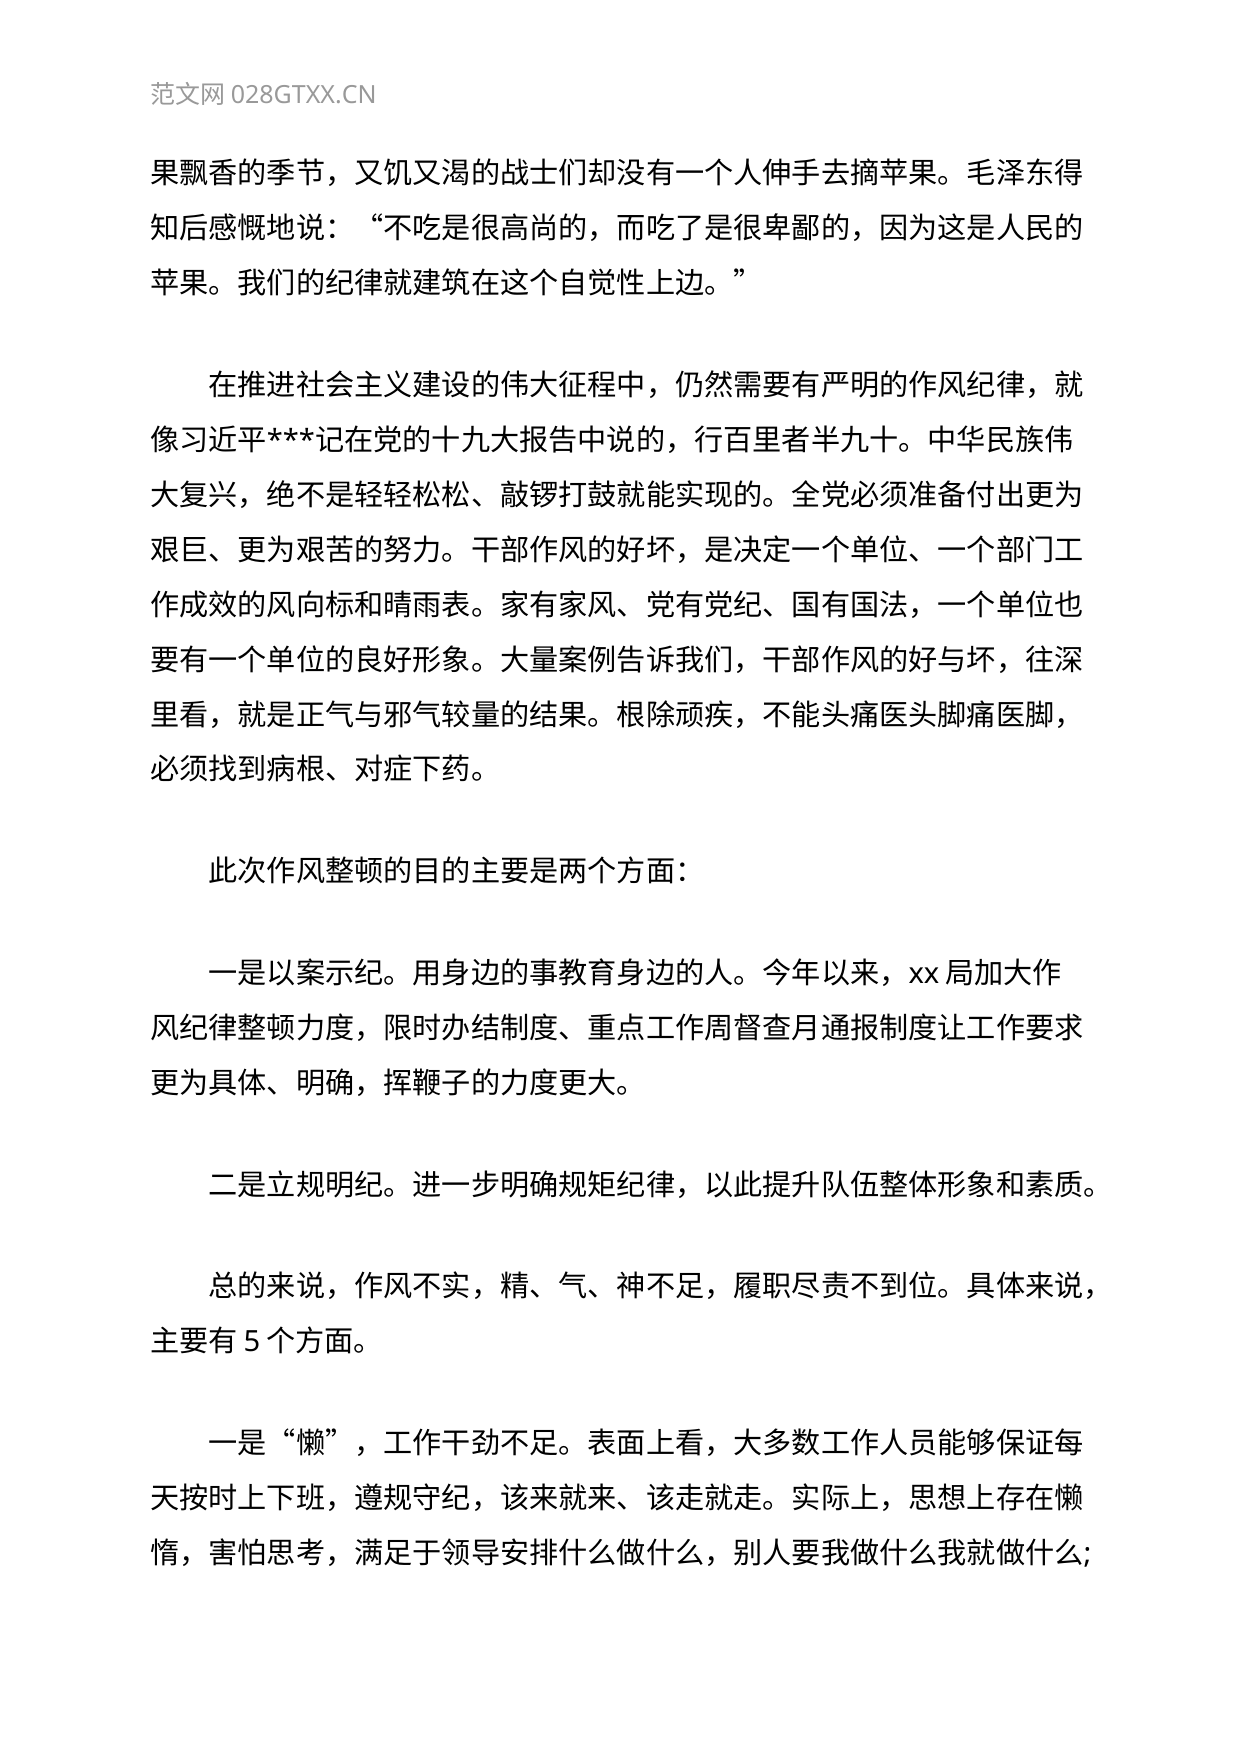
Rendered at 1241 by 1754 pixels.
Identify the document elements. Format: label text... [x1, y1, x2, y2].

text 一是以案示纪。用身边的事教育身边的人。今年以来，xx局加大作风纪律整顿力度，限时办结制度、重点工作周督查月通报制度让工作要求更为具体、明确，挥鞭子的力度更大。 [150, 949, 1090, 1102]
text 此次作风整顿的目的主要是两个方面： [150, 848, 1090, 890]
text 总的来说，作风不实，精、气、神不足，履职尽责不到位。具体来说，主要有5个方面。 [150, 1263, 1090, 1360]
text 二是立规明纪。进一步明确规矩纪律，以此提升队伍整体形象和素质。 [150, 1161, 1090, 1203]
text 在推进社会主义建设的伟大征程中，仍然需要有严明的作风纪律，就像习近平***记在党的十九大报告中说的，行百里者半九十。中华民族伟大复兴，绝不是轻轻松松、敲锣打鼓就能实现的。全党必须准备付出更为艰巨、更为艰苦的努力。干部作风的好坏，是决定一个单位、一个部门工作成效的风向标和晴雨表。家有家风、党有党纪、国有国法，一个单位也要有一个单位的良好形象。大量案例告诉我们，干部作风的好与坏，往深里看，就是正气与邪气较量的结果。根除顽疾，不能头痛医头脚痛医脚，必须找到病根、对症下药。 [150, 362, 1090, 788]
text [150, 150, 1090, 302]
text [150, 1420, 1090, 1572]
